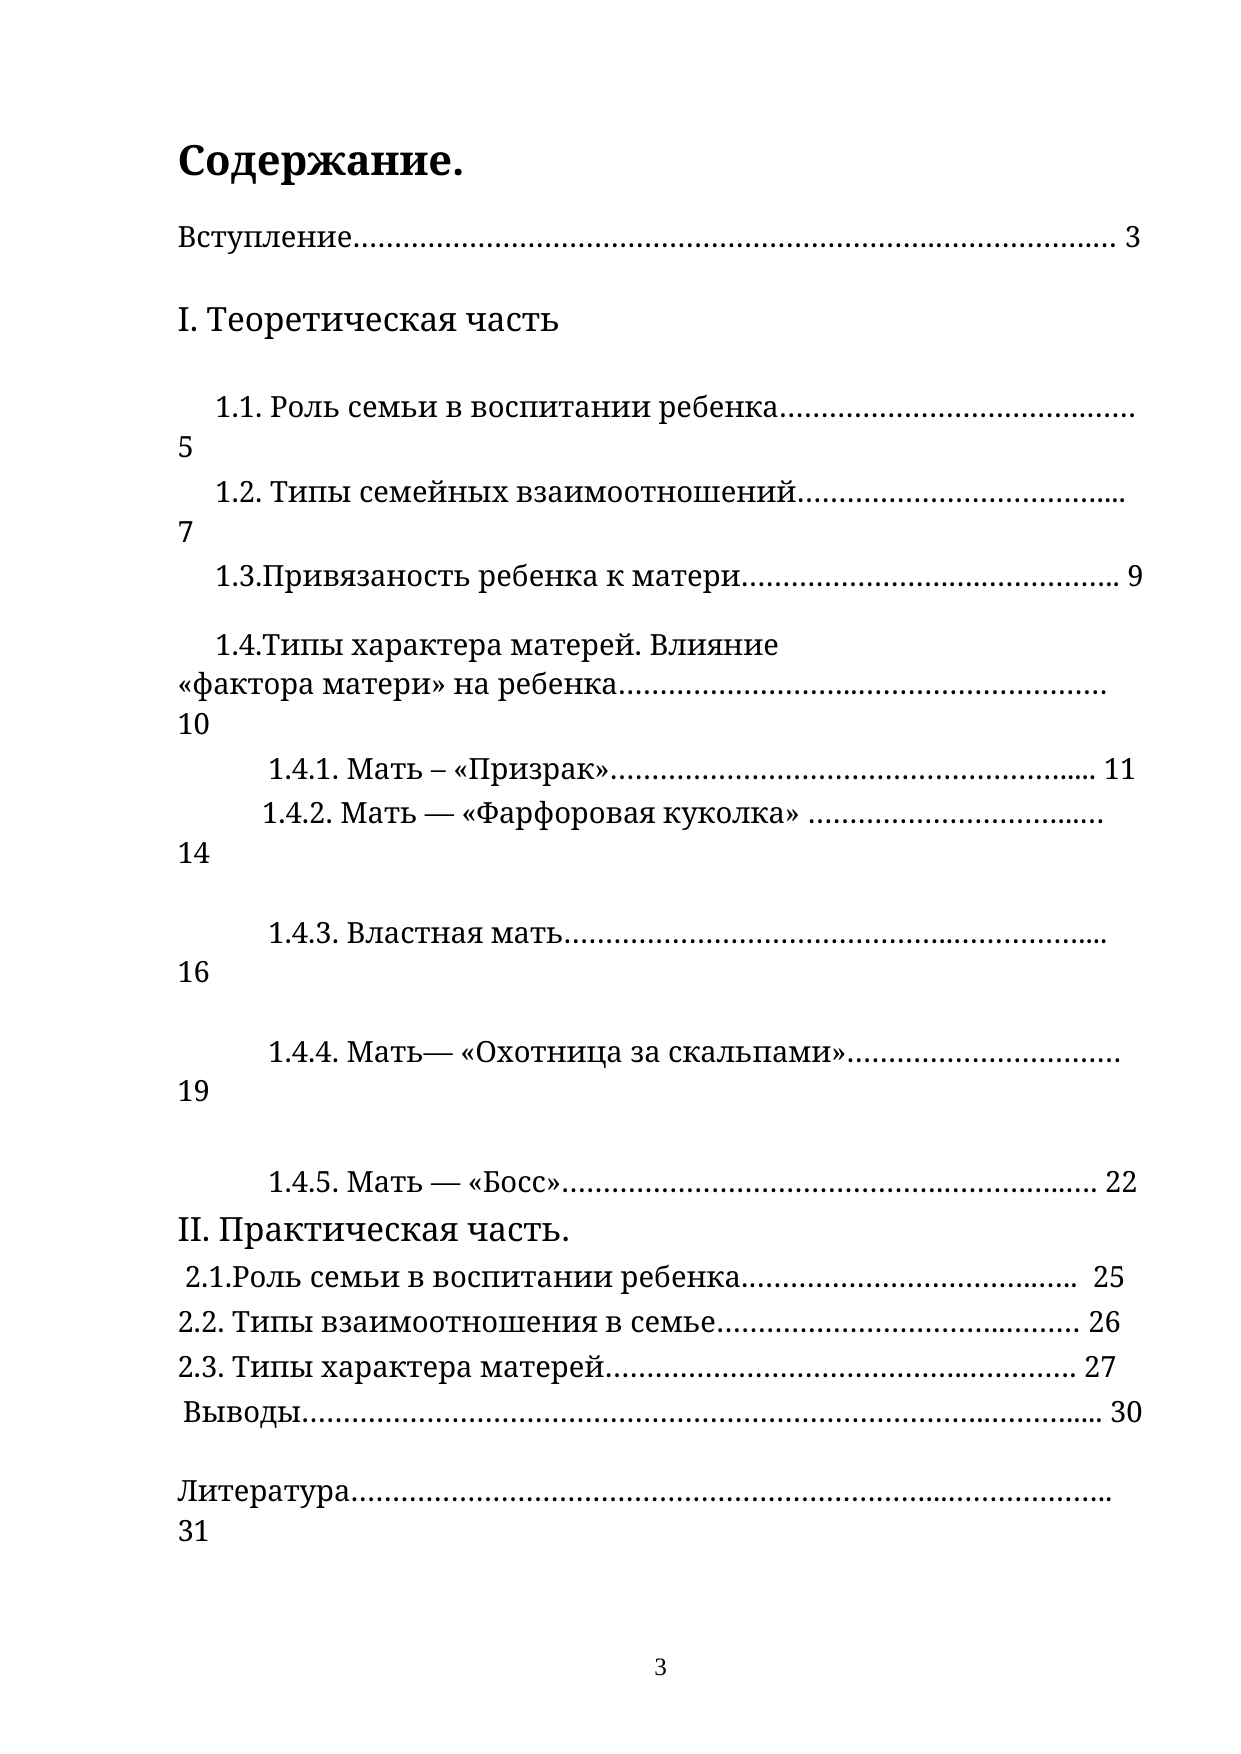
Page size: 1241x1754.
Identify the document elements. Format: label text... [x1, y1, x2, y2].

text 1.4.4. Мать— «Охотница за скальпами»…………………………… 19 [177, 1031, 1133, 1110]
text I. Теоретическая часть [177, 296, 1144, 341]
text 1.4.5. Мать — «Босс»……………………………………….……….…..…. 22 [177, 1161, 1144, 1201]
text 2.2. Типы взаимоотношения в семье……………………………..……… 26 [177, 1301, 1144, 1341]
text 1.4.2. Мать — «Фарфоровая куколка» …………………………...… 14 [177, 793, 1144, 872]
text 1.4.Типы характера матерей. Влияние [177, 624, 1144, 663]
text «фактора матери» на ребенка………………………..………………………… 10 [177, 663, 1144, 743]
text II. Практическая часть. [177, 1206, 1144, 1252]
text 1.4.3. Властная мать………………………………………..…………….... 16 [177, 912, 1144, 991]
text 1.2. Типы семейных взаимоотношений……………………………….... 7 [177, 471, 1144, 551]
text 2.3. Типы характера матерей……………………………………..…………. 27 [177, 1346, 1144, 1386]
text 1.4.1. Мать – «Призрак»………………………………………………..... 11 [177, 748, 1144, 788]
text 1.3.Привязаность ребенка к матери…………………….….…………….. 9 [177, 556, 1152, 595]
text Выводы………………………………………………………………………..………..... 30 [177, 1391, 1144, 1431]
text Литература……………………………………………………………...……………….. 31 [177, 1470, 1144, 1550]
text Содержание. [177, 131, 1144, 188]
text Вступление…………………………………………………………….……………….… 3 [177, 217, 1144, 256]
text 1.1. Роль семьи в воспитании ребенка……………………………….…… 5 [177, 387, 1144, 466]
text 2.1.Роль семьи в воспитании ребенка.……………………………..….. 25 [177, 1257, 1144, 1296]
